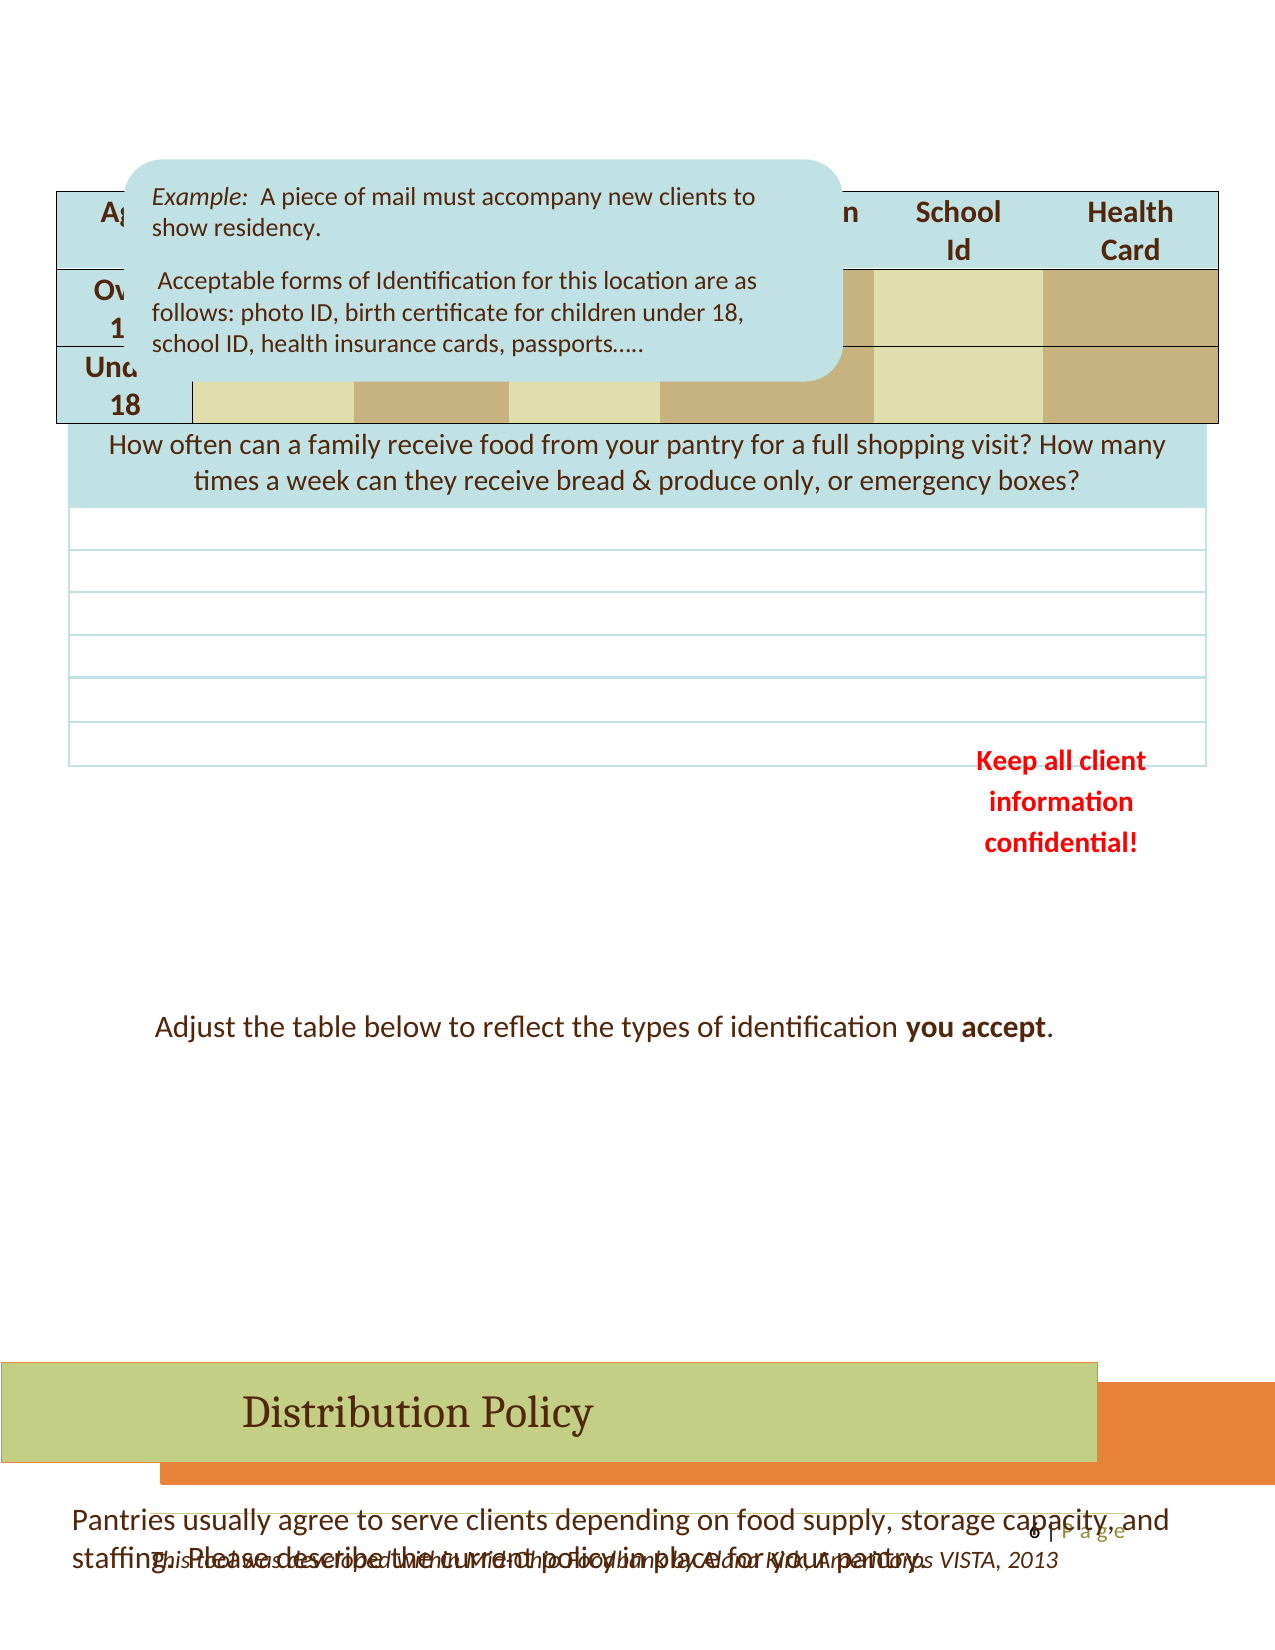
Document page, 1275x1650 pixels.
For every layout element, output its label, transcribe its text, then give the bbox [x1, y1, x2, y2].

table_cell [70, 508, 1205, 549]
table_cell [70, 593, 1205, 634]
table_cell [70, 723, 1205, 765]
table_header How often can a family receive food from your pantry for a full shopping visit? How many times a week can they receive bread & produce only, or emergency boxes? [70, 426, 1205, 506]
table_cell [874, 347, 1043, 423]
table_cell [660, 347, 874, 423]
table_header Age [57, 192, 124, 268]
table_cell [844, 270, 874, 346]
table_cell Over 18 [57, 270, 123, 346]
table_cell [354, 382, 509, 423]
table_cell [1043, 270, 1218, 346]
table_cell [193, 382, 354, 423]
table_cell Under 18 [57, 347, 192, 423]
table_cell [70, 679, 1205, 721]
table_cell [509, 382, 660, 423]
table_header Health Card [1043, 192, 1218, 268]
table_cell [874, 270, 1043, 346]
table_header Naturalization Papers [843, 192, 874, 268]
table_cell [1043, 347, 1218, 423]
table_cell [70, 551, 1205, 591]
table_cell [70, 636, 1205, 676]
table_header School Id [874, 192, 1043, 268]
